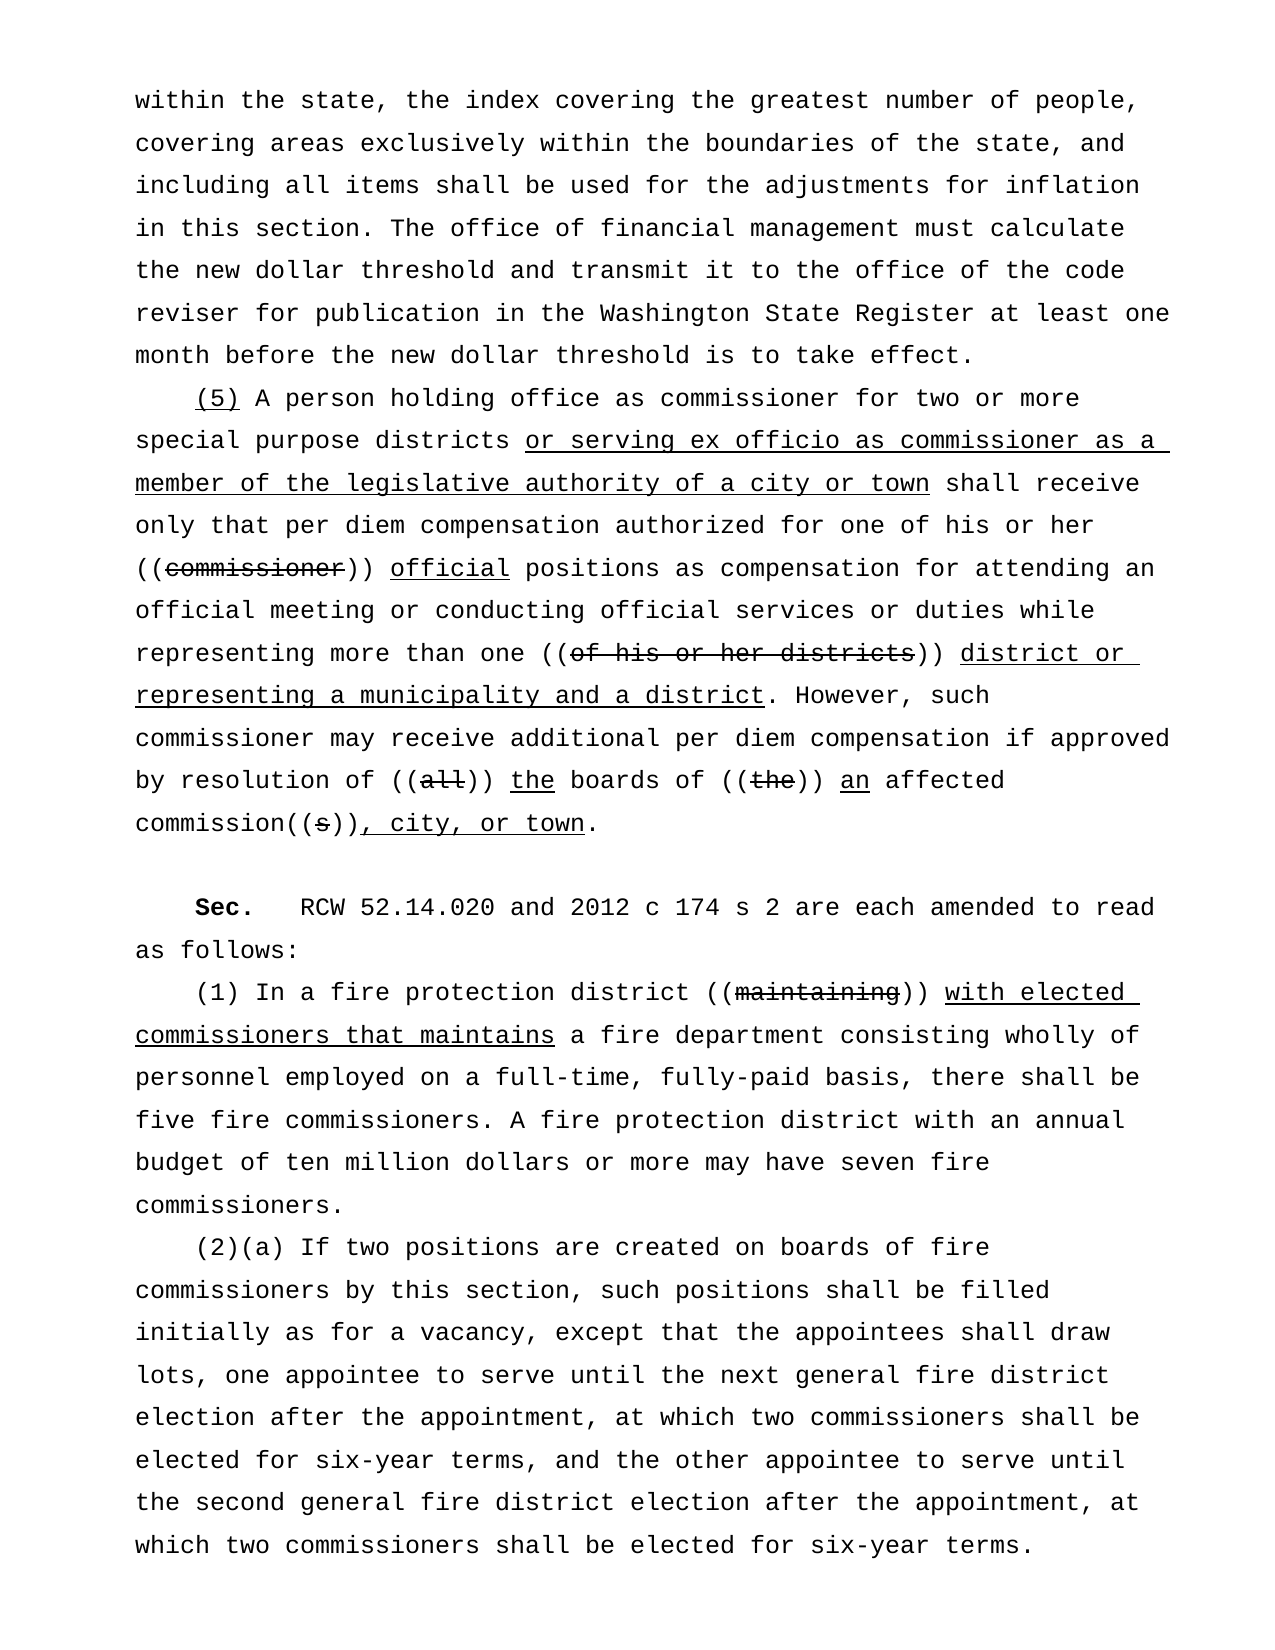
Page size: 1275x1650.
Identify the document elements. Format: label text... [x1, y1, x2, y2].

text Sec. RCW 52.14.020 and 2012 c 174 s 2 are each amended to read as follows: [135, 882, 1170, 967]
text (5) A person holding office as commissioner for two or more special purpose districts or serving ex officio as commissioner as a member of the legislative authority of a city or town shall receive only that per diem compensation authorized for one of his or her ((commissioner)) official positions as compensation for attending an official meeting or conducting official services or duties while representing more than one ((of his or her districts)) district or representing a municipality and a district. However, such commissioner may receive additional per diem compensation if approved by resolution of ((all)) the boards of ((the)) an affected commission((s)), city, or town. [135, 372, 1170, 840]
text (1) In a fire protection district ((maintaining)) with elected commissioners that maintains a fire department consisting wholly of personnel employed on a full-time, fully-paid basis, there shall be five fire commissioners. A fire protection district with an annual budget of ten million dollars or more may have seven fire commissioners. [135, 967, 1170, 1222]
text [135, 75, 1170, 372]
text (2)(a) If two positions are created on boards of fire commissioners by this section, such positions shall be filled initially as for a vacancy, except that the appointees shall draw lots, one appointee to serve until the next general fire district election after the appointment, at which two commissioners shall be elected for six-year terms, and the other appointee to serve until the second general fire district election after the appointment, at which two commissioners shall be elected for six-year terms. [135, 1222, 1170, 1562]
